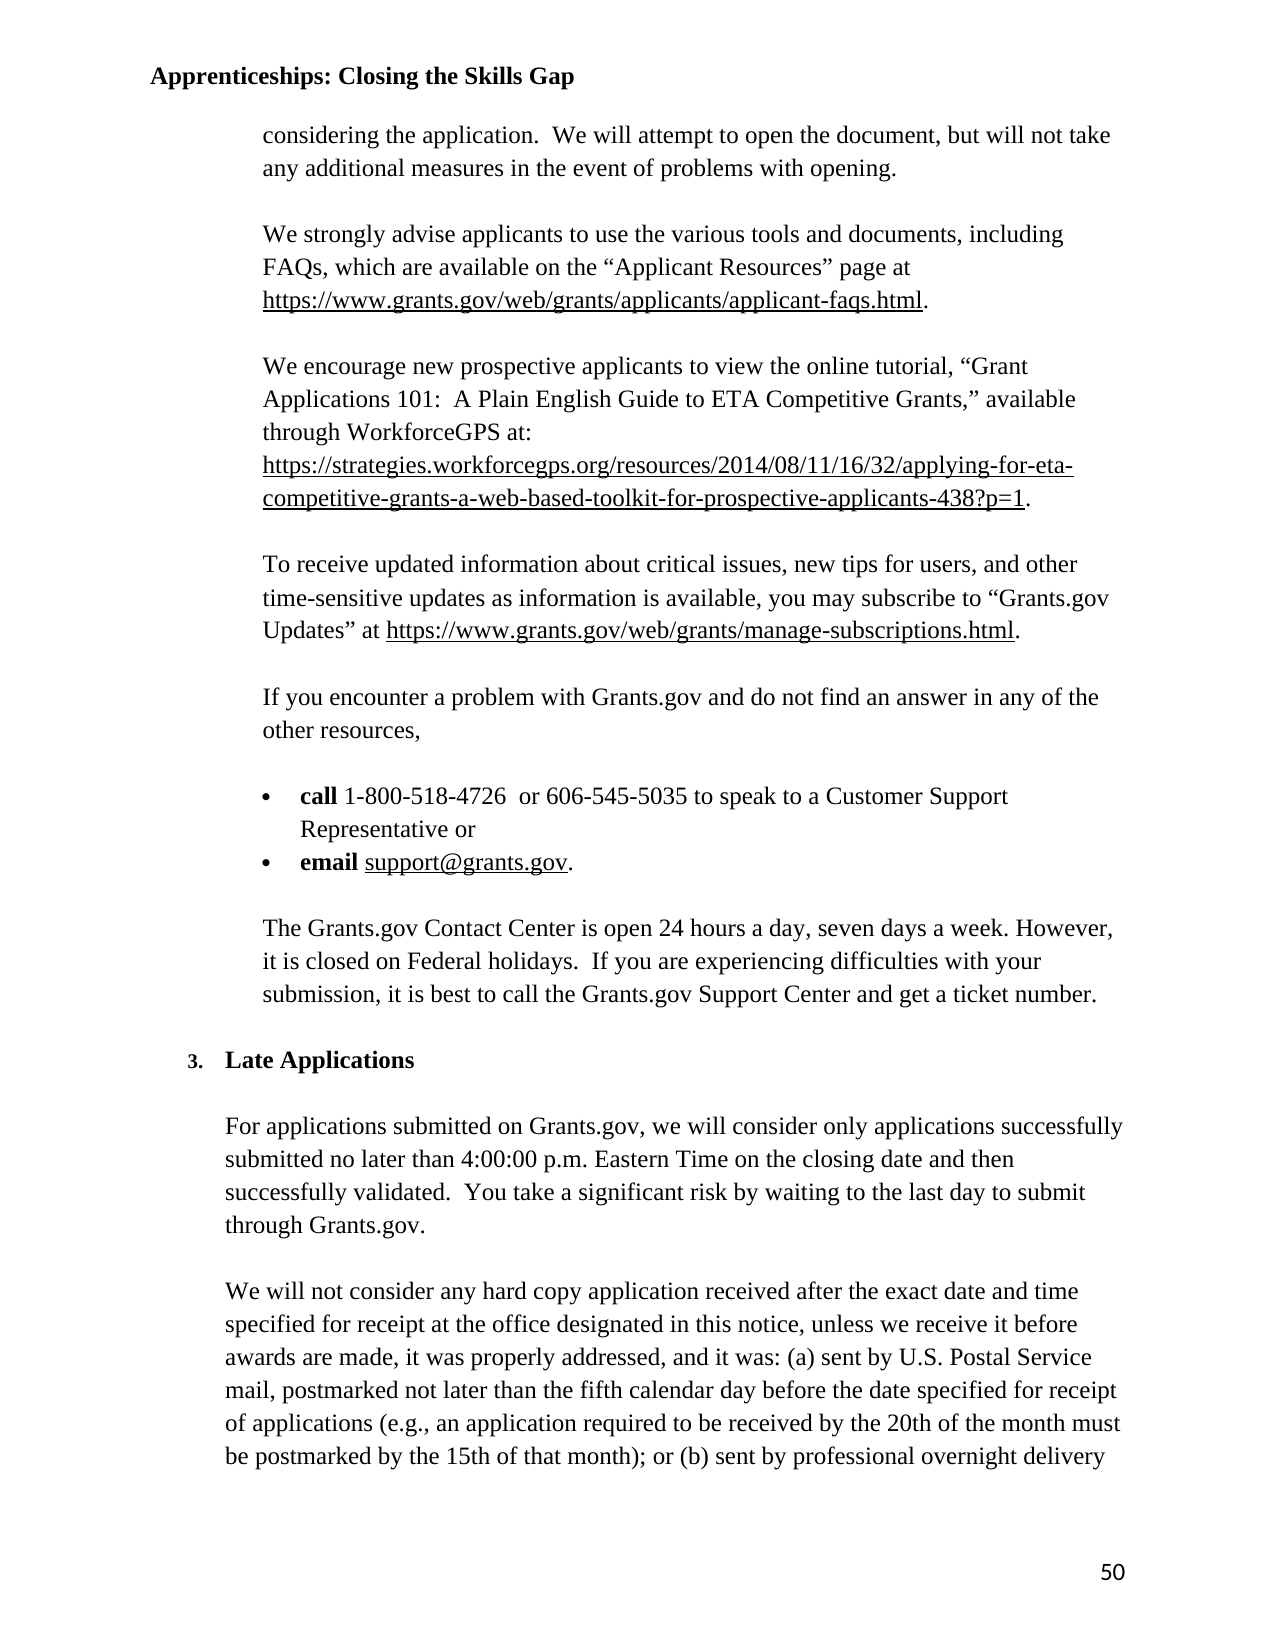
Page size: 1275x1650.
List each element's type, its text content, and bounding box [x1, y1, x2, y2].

text The Grants.gov Contact Center is open 24 hours a day, seven days a week. However, it is closed on Federal holidays. If you are experiencing difficulties with your submission, it is best to call the Grants.gov Support Center and get a ticket number. [262, 913, 1125, 1008]
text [262, 120, 1125, 182]
list email support@grants.gov. [262, 847, 1125, 876]
text If you encounter a problem with Grants.gov and do not find an answer in any of the other resources, [262, 682, 1125, 743]
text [225, 1276, 1125, 1470]
text We strongly advise applicants to use the various tools and documents, including FAQs, which are available on the “Applicant Resources” page at https://www.grants.gov/web/grants/applicants/applicant-faqs.html. [262, 219, 1125, 314]
text We encourage new prospective applicants to view the online tutorial, “Grant Applications 101: A Plain English Guide to ETA Competitive Grants,” available through WorkforceGPS at: https://strategies.workforcegps.org/resources/2014/08/11/16/32/applying-for-eta-competitive-grants-a-web-based-toolkit-for-prospective-applicants-438?p=1. [262, 351, 1125, 512]
text To receive updated information about critical issues, new tips for users, and other time-sensitive updates as information is available, you may subscribe to “Grants.gov Updates” at https://www.grants.gov/web/grants/manage-subscriptions.html. [262, 549, 1125, 644]
list Late Applications [187, 1045, 1125, 1074]
text For applications submitted on Grants.gov, we will consider only applications successfully submitted no later than 4:00:00 p.m. Eastern Time on the closing date and then successfully validated. You take a significant risk by waiting to the last day to submit through Grants.gov. [225, 1111, 1125, 1239]
list call 1-800-518-4726 or 606-545-5035 to speak to a Customer Support Representative or [262, 781, 1125, 842]
